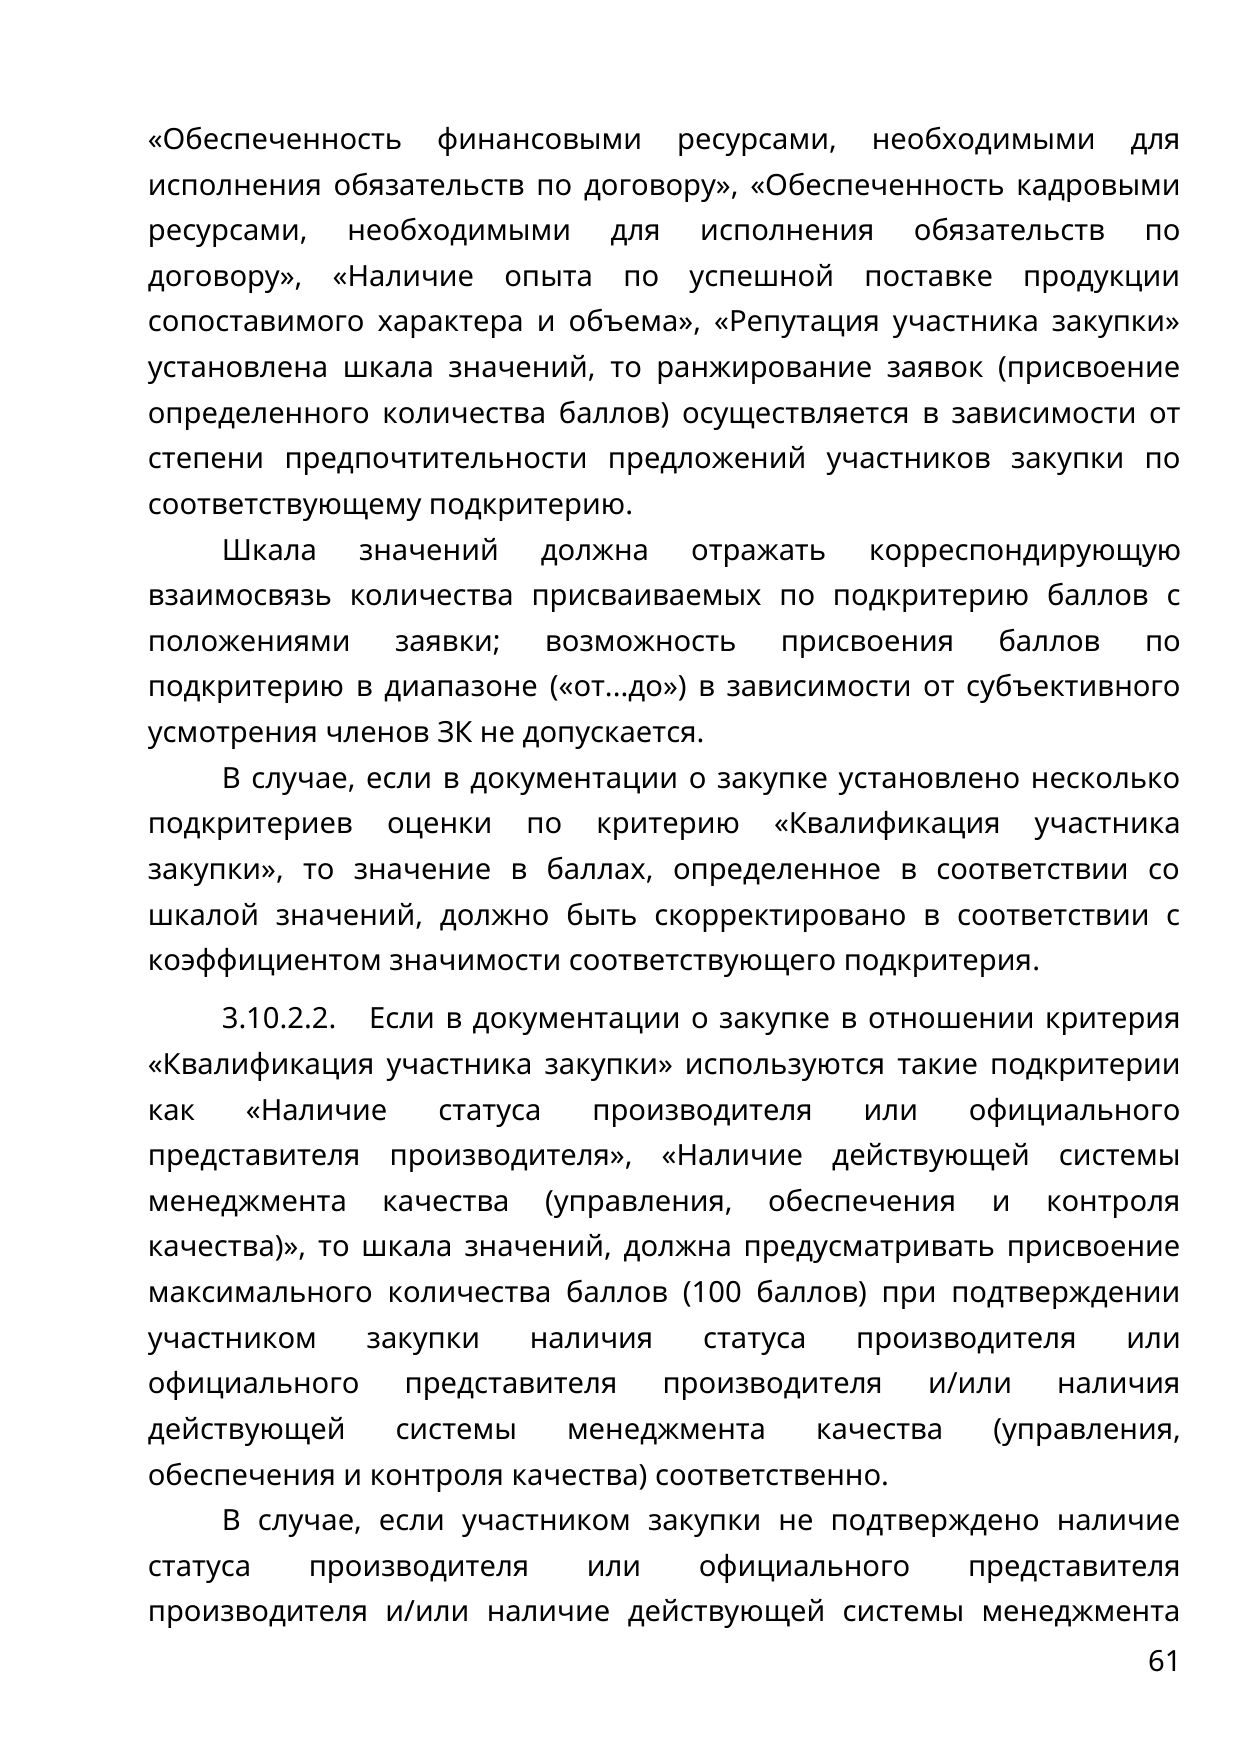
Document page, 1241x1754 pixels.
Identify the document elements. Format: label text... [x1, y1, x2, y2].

text В случае, если в документации о закупке установлено несколько подкритериев оценки по критерию «Квалификация участника закупки», то значение в баллах, определенное в соответствии со шкалой значений, должно быть скорректировано в соответствии с коэффициентом значимости соответствующего подкритерия. [148, 757, 1181, 979]
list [148, 118, 1181, 523]
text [148, 1499, 1181, 1630]
text Шкала значений должна отражать корреспондирующую взаимосвязь количества присваиваемых по подкритерию баллов с положениями заявки; возможность присвоения баллов по подкритерию в диапазоне («от...до») в зависимости от субъективного усмотрения членов ЗК не допускается. [148, 529, 1181, 751]
list Если в документации о закупке в отношении критерия «Квалификация участника закупки» используются такие подкритерии как «Наличие статуса производителя или официального представителя производителя», «Наличие действующей системы менеджмента качества (управления, обеспечения и контроля качества)», то шкала значений, должна предусматривать присвоение максимального количества баллов (100 баллов) при подтверждении участником закупки наличия статуса производителя или официального представителя производителя и/или наличия действующей системы менеджмента качества (управления, обеспечения и контроля качества) соответственно. [148, 997, 1181, 1493]
